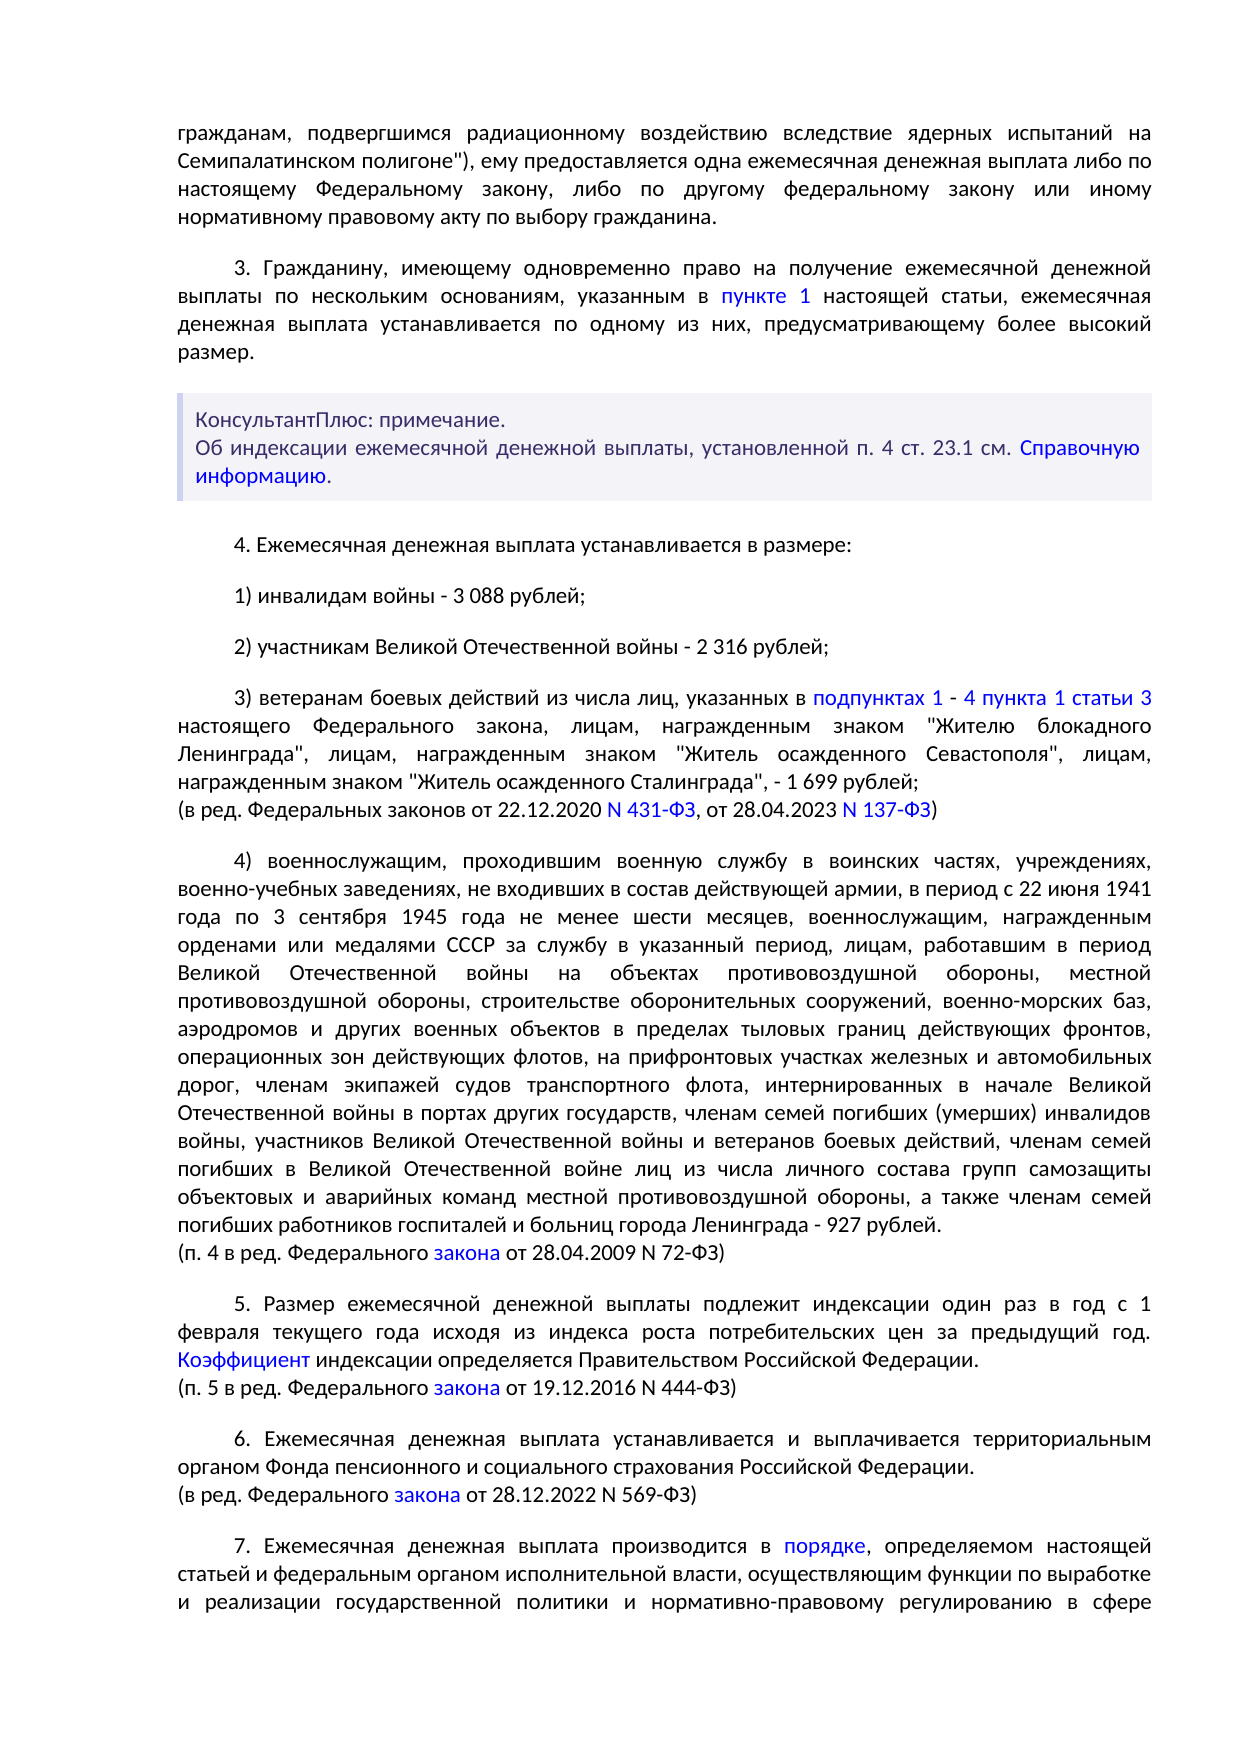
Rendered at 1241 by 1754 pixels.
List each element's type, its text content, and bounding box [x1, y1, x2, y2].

text 2) участникам Великой Отечественной войны - 2 316 рублей; [177, 632, 1152, 660]
table_header [177, 393, 183, 501]
text 4) военнослужащим, проходившим военную службу в воинских частях, учреждениях, военно-учебных заведениях, не входивших в состав действующей армии, в период с 22 июня 1941 года по 3 сентября 1945 года не менее шести месяцев, военнослужащим, награжденным орденами или медалями СССР за службу в указанный период, лицам, работавшим в период Великой Отечественной войны на объектах противовоздушной обороны, местной противовоздушной обороны, строительстве оборонительных сооружений, военно-морских баз, аэродромов и других военных объектов в пределах тыловых границ действующих фронтов, операционных зон действующих флотов, на прифронтовых участках железных и автомобильных дорог, членам экипажей судов транспортного флота, интернированных в начале Великой Отечественной войны в портах других государств, членам семей погибших (умерших) инвалидов войны, участников Великой Отечественной войны и ветеранов боевых действий, членам семей погибших в Великой Отечественной войне лиц из числа личного состава групп самозащиты объектовых и аварийных команд местной противовоздушной обороны, а также членам семей погибших работников госпиталей и больниц города Ленинграда - 927 рублей. [177, 846, 1152, 1238]
text (п. 4 в ред. Федерального закона от 28.04.2009 N 72-ФЗ) [177, 1238, 1152, 1266]
text 6. Ежемесячная денежная выплата устанавливается и выплачивается территориальным органом Фонда пенсионного и социального страхования Российской Федерации. [177, 1424, 1152, 1480]
text (в ред. Федеральных законов от 22.12.2020 N 431-ФЗ, от 28.04.2023 N 137-ФЗ) [177, 795, 1152, 823]
table_header [1140, 393, 1152, 501]
text (п. 5 в ред. Федерального закона от 19.12.2016 N 444-ФЗ) [177, 1373, 1152, 1401]
table_header КонсультантПлюс: примечание. Об индексации ежемесячной денежной выплаты, установленной п. 4 ст. 23.1 см. Справочную информацию. [195, 393, 1140, 501]
text 3) ветеранам боевых действий из числа лиц, указанных в подпунктах 1 - 4 пункта 1 статьи 3 настоящего Федерального закона, лицам, награжденным знаком "Жителю блокадного Ленинграда", лицам, награжденным знаком "Житель осажденного Севастополя", лицам, награжденным знаком "Житель осажденного Сталинграда", - 1 699 рублей; [177, 683, 1152, 795]
text 5. Размер ежемесячной денежной выплаты подлежит индексации один раз в год с 1 февраля текущего года исходя из индекса роста потребительских цен за предыдущий год. Коэффициент индексации определяется Правительством Российской Федерации. [177, 1289, 1152, 1373]
table_header [183, 393, 195, 501]
text 3. Гражданину, имеющему одновременно право на получение ежемесячной денежной выплаты по нескольким основаниям, указанным в пункте 1 настоящей статьи, ежемесячная денежная выплата устанавливается по одному из них, предусматривающему более высокий размер. [177, 253, 1152, 365]
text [177, 118, 1152, 230]
text 4. Ежемесячная денежная выплата устанавливается в размере: [177, 530, 1152, 558]
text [177, 1531, 1152, 1615]
text 1) инвалидам войны - 3 088 рублей; [177, 581, 1152, 609]
text (в ред. Федерального закона от 28.12.2022 N 569-ФЗ) [177, 1480, 1152, 1508]
